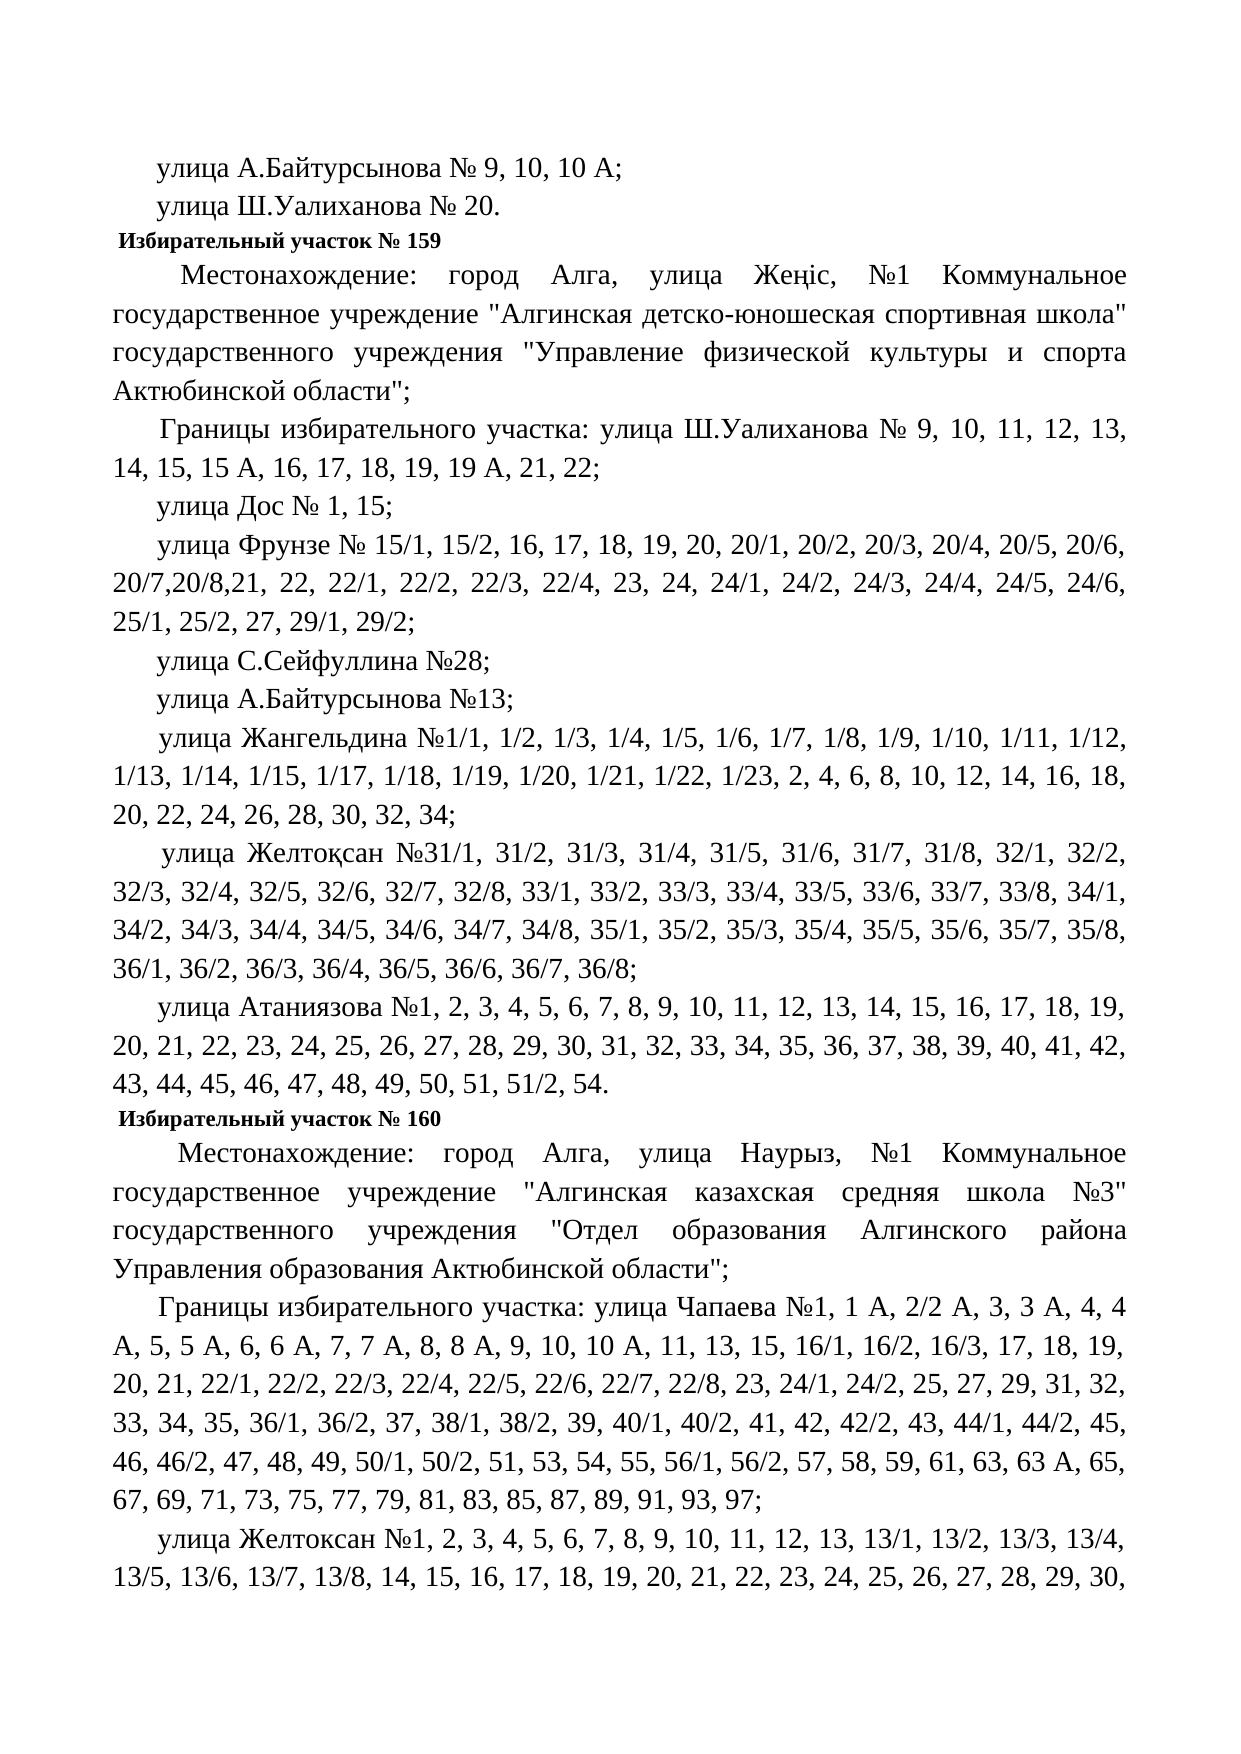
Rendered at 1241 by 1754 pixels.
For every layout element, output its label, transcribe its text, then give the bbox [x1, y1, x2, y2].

text улица А.Байтурсынова № 9, 10, 10 А; [112, 150, 1128, 183]
text Границы избирательного участка: улица Ш.Уалиханова № 9, 10, 11, 12, 13, 14, 15, 15 А, 16, 17, 18, 19, 19 А, 21, 22; [112, 411, 1128, 483]
text улица Дос № 1, 15; [112, 488, 1128, 522]
text Границы избирательного участка: улица Чапаева №1, 1 А, 2/2 А, 3, 3 А, 4, 4 А, 5, 5 А, 6, 6 А, 7, 7 А, 8, 8 А, 9, 10, 10 А, 11, 13, 15, 16/1, 16/2, 16/3, 17, 18, 19, 20, 21, 22/1, 22/2, 22/3, 22/4, 22/5, 22/6, 22/7, 22/8, 23, 24/1, 24/2, 25, 27, 29, 31, 32, 33, 34, 35, 36/1, 36/2, 37, 38/1, 38/2, 39, 40/1, 40/2, 41, 42, 42/2, 43, 44/1, 44/2, 45, 46, 46/2, 47, 48, 49, 50/1, 50/2, 51, 53, 54, 55, 56/1, 56/2, 57, 58, 59, 61, 63, 63 А, 65, 67, 69, 71, 73, 75, 77, 79, 81, 83, 85, 87, 89, 91, 93, 97; [112, 1289, 1128, 1516]
text улица Желтоқсан №31/1, 31/2, 31/3, 31/4, 31/5, 31/6, 31/7, 31/8, 32/1, 32/2, 32/3, 32/4, 32/5, 32/6, 32/7, 32/8, 33/1, 33/2, 33/3, 33/4, 33/5, 33/6, 33/7, 33/8, 34/1, 34/2, 34/3, 34/4, 34/5, 34/6, 34/7, 34/8, 35/1, 35/2, 35/3, 35/4, 35/5, 35/6, 35/7, 35/8, 36/1, 36/2, 36/3, 36/4, 36/5, 36/6, 36/7, 36/8; [112, 835, 1128, 984]
text Избирательный участок № 160 [112, 1105, 1128, 1132]
text улица Ш.Уалиханова № 20. [112, 188, 1128, 222]
text улица С.Сейфуллина №28; [112, 643, 1128, 676]
text Избирательный участок № 159 [112, 227, 1128, 253]
text улица Атаниязова №1, 2, 3, 4, 5, 6, 7, 8, 9, 10, 11, 12, 13, 14, 15, 16, 17, 18, 19, 20, 21, 22, 23, 24, 25, 26, 27, 28, 29, 30, 31, 32, 33, 34, 35, 36, 37, 38, 39, 40, 41, 42, 43, 44, 45, 46, 47, 48, 49, 50, 51, 51/2, 54. [112, 989, 1128, 1100]
text Местонахождение: город Алга, улица Жеңіс, №1 Коммунальное государственное учреждение "Алгинская детско-юношеская спортивная школа" государственного учреждения "Управление физической культуры и спорта Актюбинской области"; [112, 257, 1128, 406]
text Местонахождение: город Алга, улица Наурыз, №1 Коммунальное государственное учреждение "Алгинская казахская средняя школа №3" государственного учреждения "Отдел образования Алгинского района Управления образования Актюбинской области"; [112, 1135, 1128, 1284]
text улица Жангельдина №1/1, 1/2, 1/3, 1/4, 1/5, 1/6, 1/7, 1/8, 1/9, 1/10, 1/11, 1/12, 1/13, 1/14, 1/15, 1/17, 1/18, 1/19, 1/20, 1/21, 1/22, 1/23, 2, 4, 6, 8, 10, 12, 14, 16, 18, 20, 22, 24, 26, 28, 30, 32, 34; [112, 720, 1128, 830]
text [112, 1521, 1128, 1593]
text улица А.Байтурсынова №13; [112, 681, 1128, 715]
text улица Фрунзе № 15/1, 15/2, 16, 17, 18, 19, 20, 20/1, 20/2, 20/3, 20/4, 20/5, 20/6, 20/7,20/8,21, 22, 22/1, 22/2, 22/3, 22/4, 23, 24, 24/1, 24/2, 24/3, 24/4, 24/5, 24/6, 25/1, 25/2, 27, 29/1, 29/2; [112, 527, 1128, 638]
